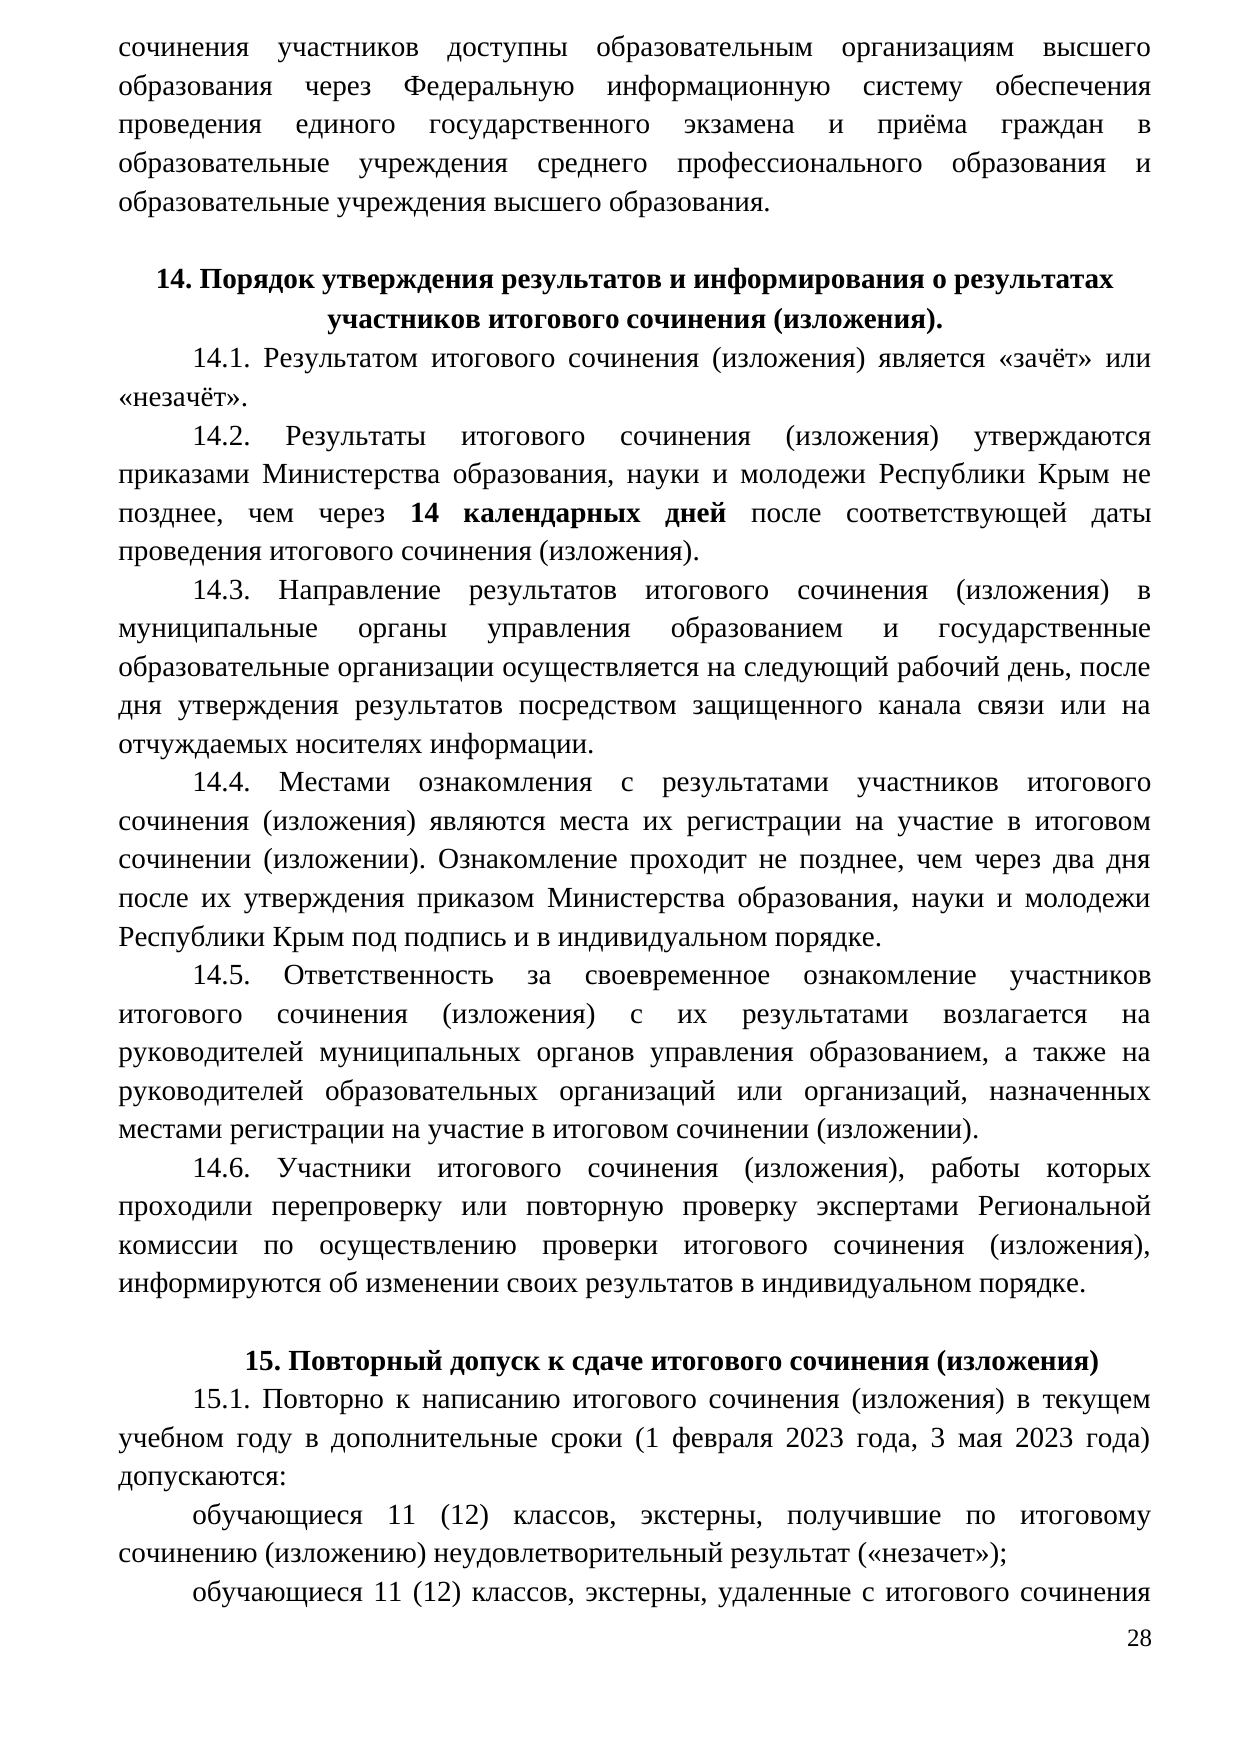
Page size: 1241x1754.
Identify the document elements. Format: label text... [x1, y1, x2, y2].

text обучающиеся 11 (12) классов, экстерны, получившие по итоговому сочинению (изложению) неудовлетворительный результат («незачет»); [118, 1497, 1152, 1569]
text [118, 29, 1152, 217]
text 15. Повторный допуск к сдаче итогового сочинения (изложения) [118, 1343, 1152, 1376]
list 14.3. Направление результатов итогового сочинения (изложения) в муниципальные органы управления образованием и государственные образовательные организации осуществляется на следующий рабочий день, после дня утверждения результатов посредством защищенного канала связи или на отчуждаемых носителях информации. [118, 572, 1152, 759]
text 14. Порядок утверждения результатов и информирования о результатах участников итогового сочинения (изложения). [118, 261, 1152, 335]
list 14.5. Ответственность за своевременное ознакомление участников итогового сочинения (изложения) с их результатами возлагается на руководителей муниципальных органов управления образованием, а также на руководителей образовательных организаций или организаций, назначенных местами регистрации на участие в итоговом сочинении (изложении). [118, 957, 1152, 1145]
list 14.4. Местами ознакомления с результатами участников итогового сочинения (изложения) являются места их регистрации на участие в итоговом сочинении (изложении). Ознакомление проходит не позднее, чем через два дня после их утверждения приказом Министерства образования, науки и молодежи Республики Крым под подпись и в индивидуальном порядке. [118, 764, 1152, 952]
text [118, 1574, 1152, 1607]
list 14.6. Участники итогового сочинения (изложения), работы которых проходили перепроверку или повторную проверку экспертами Региональной комиссии по осуществлению проверки итогового сочинения (изложения), информируются об изменении своих результатов в индивидуальном порядке. [118, 1150, 1152, 1299]
text 15.1. Повторно к написанию итогового сочинения (изложения) в текущем учебном году в дополнительные сроки (1 февраля 2023 года, 3 мая 2023 года) допускаются: [118, 1381, 1152, 1492]
list 14.1. Результатом итогового сочинения (изложения) является «зачёт» или «незачёт». [118, 341, 1152, 413]
list 14.2. Результаты итогового сочинения (изложения) утверждаются приказами Министерства образования, науки и молодежи Республики Крым не позднее, чем через 14 календарных дней после соответствующей даты проведения итогового сочинения (изложения). [118, 418, 1152, 567]
